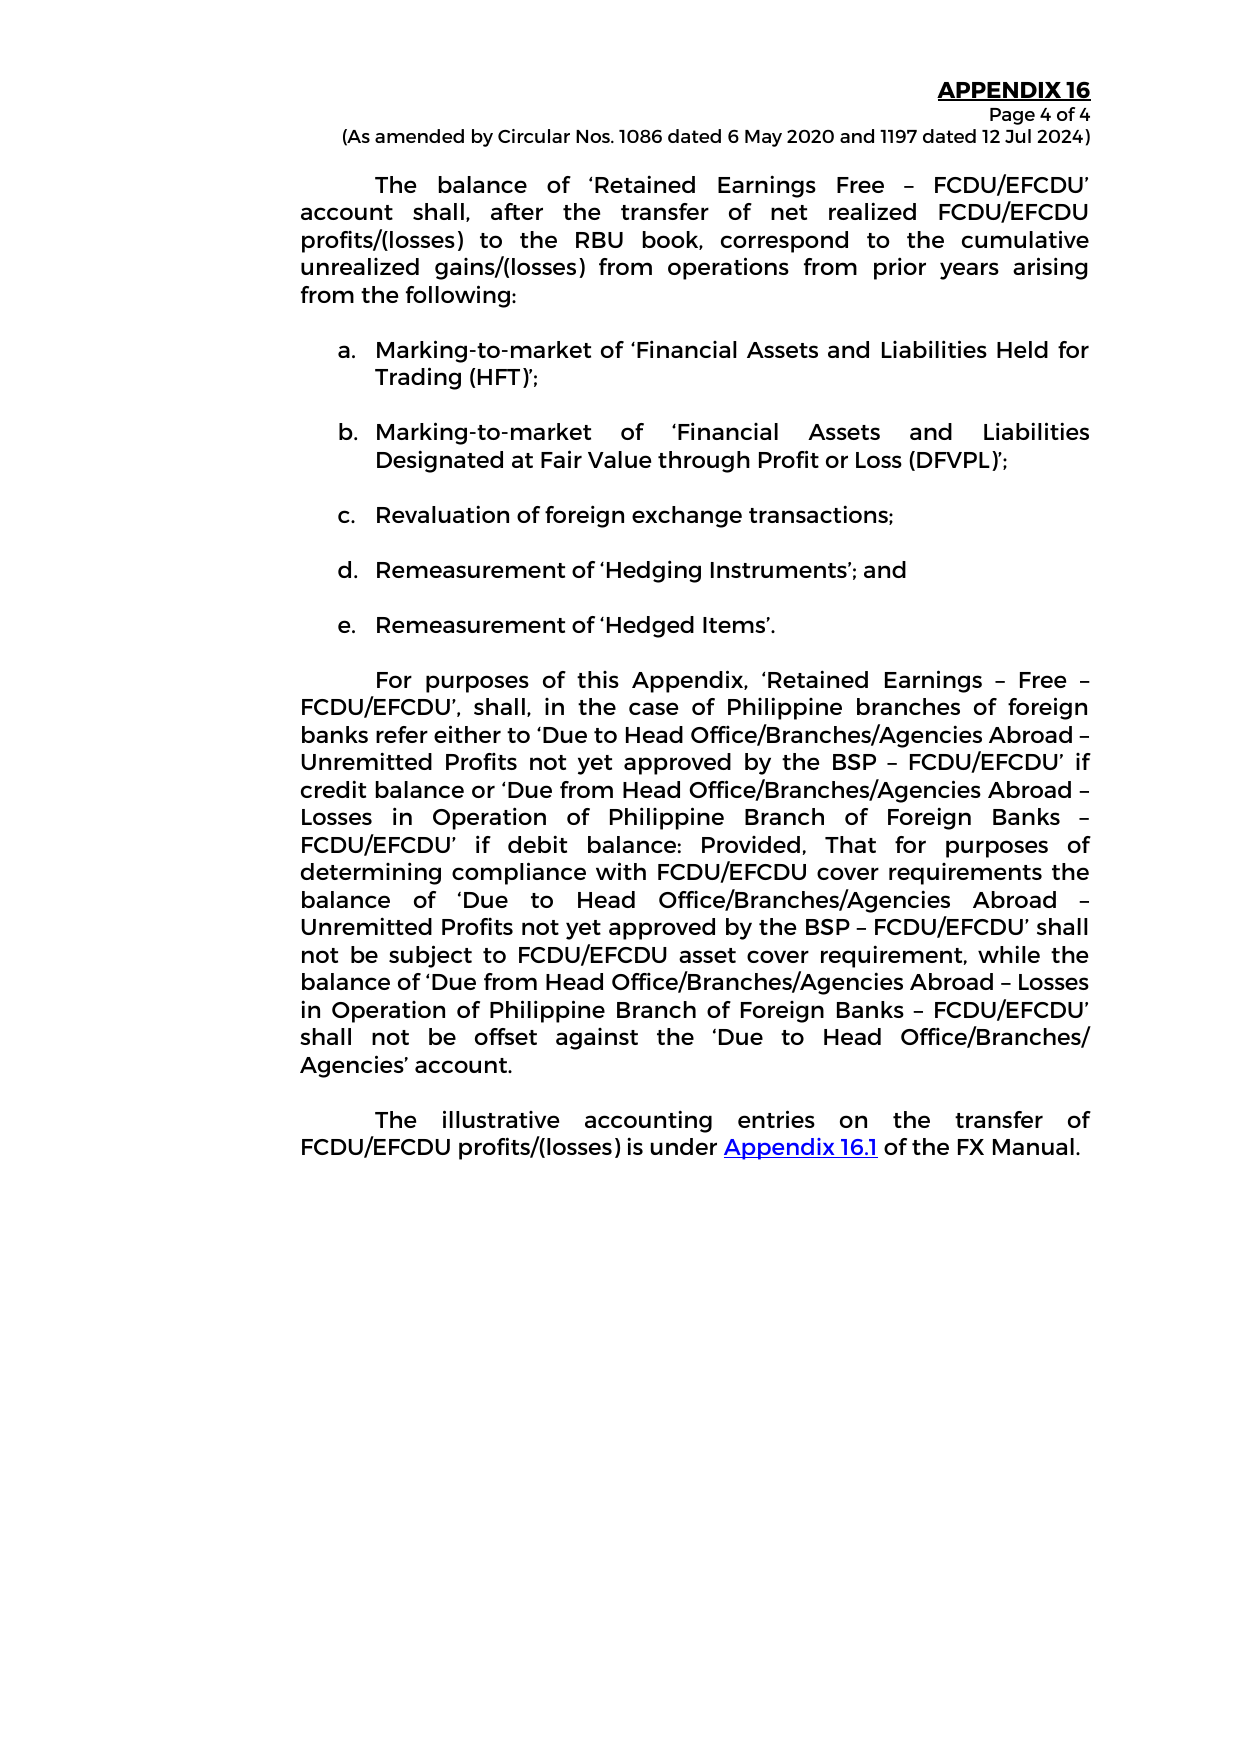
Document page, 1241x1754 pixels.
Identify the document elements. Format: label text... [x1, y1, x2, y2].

list Marking-to-market of ‘Financial Assets and Liabilities Held for Trading (HFT)’; [337, 335, 1090, 390]
list Revaluation of foreign exchange transactions; [337, 500, 1090, 527]
text The balance of ‘Retained Earnings Free – FCDU/EFCDU’ account shall, after the transfer of net realized FCDU/EFCDU profits/(losses) to the RBU book, correspond to the cumulative unrealized gains/(losses) from operations from prior years arising from the following: [300, 170, 1090, 307]
text The illustrative accounting entries on the transfer of FCDU/EFCDU profits/(losses) is under Appendix 16.1 of the FX Manual. [300, 1105, 1090, 1160]
list Marking-to-market of ‘Financial Assets and Liabilities Designated at Fair Value through Profit or Loss (DFVPL)’; [337, 417, 1090, 472]
list Remeasurement of ‘Hedged Items’. [337, 610, 1090, 637]
list Remeasurement of ‘Hedging Instruments’; and [337, 555, 1090, 582]
text For purposes of this Appendix, ‘Retained Earnings – Free – FCDU/EFCDU’, shall, in the case of Philippine branches of foreign banks refer either to ‘Due to Head Office/Branches/Agencies Abroad – Unremitted Profits not yet approved by the BSP – FCDU/EFCDU’ if credit balance or ‘Due from Head Office/Branches/Agencies Abroad – Losses in Operation of Philippine Branch of Foreign Banks – FCDU/EFCDU’ if debit balance: Provided, That for purposes of determining compliance with FCDU/EFCDU cover requirements the balance of ‘Due to Head Office/Branches/Agencies Abroad – Unremitted Profits not yet approved by the BSP – FCDU/EFCDU’ shall not be subject to FCDU/EFCDU asset cover requirement, while the balance of ‘Due from Head Office/Branches/Agencies Abroad – Losses in Operation of Philippine Branch of Foreign Banks – FCDU/EFCDU’ shall not be offset against the ‘Due to Head Office/Branches/ Agencies’ account. [300, 665, 1090, 1077]
